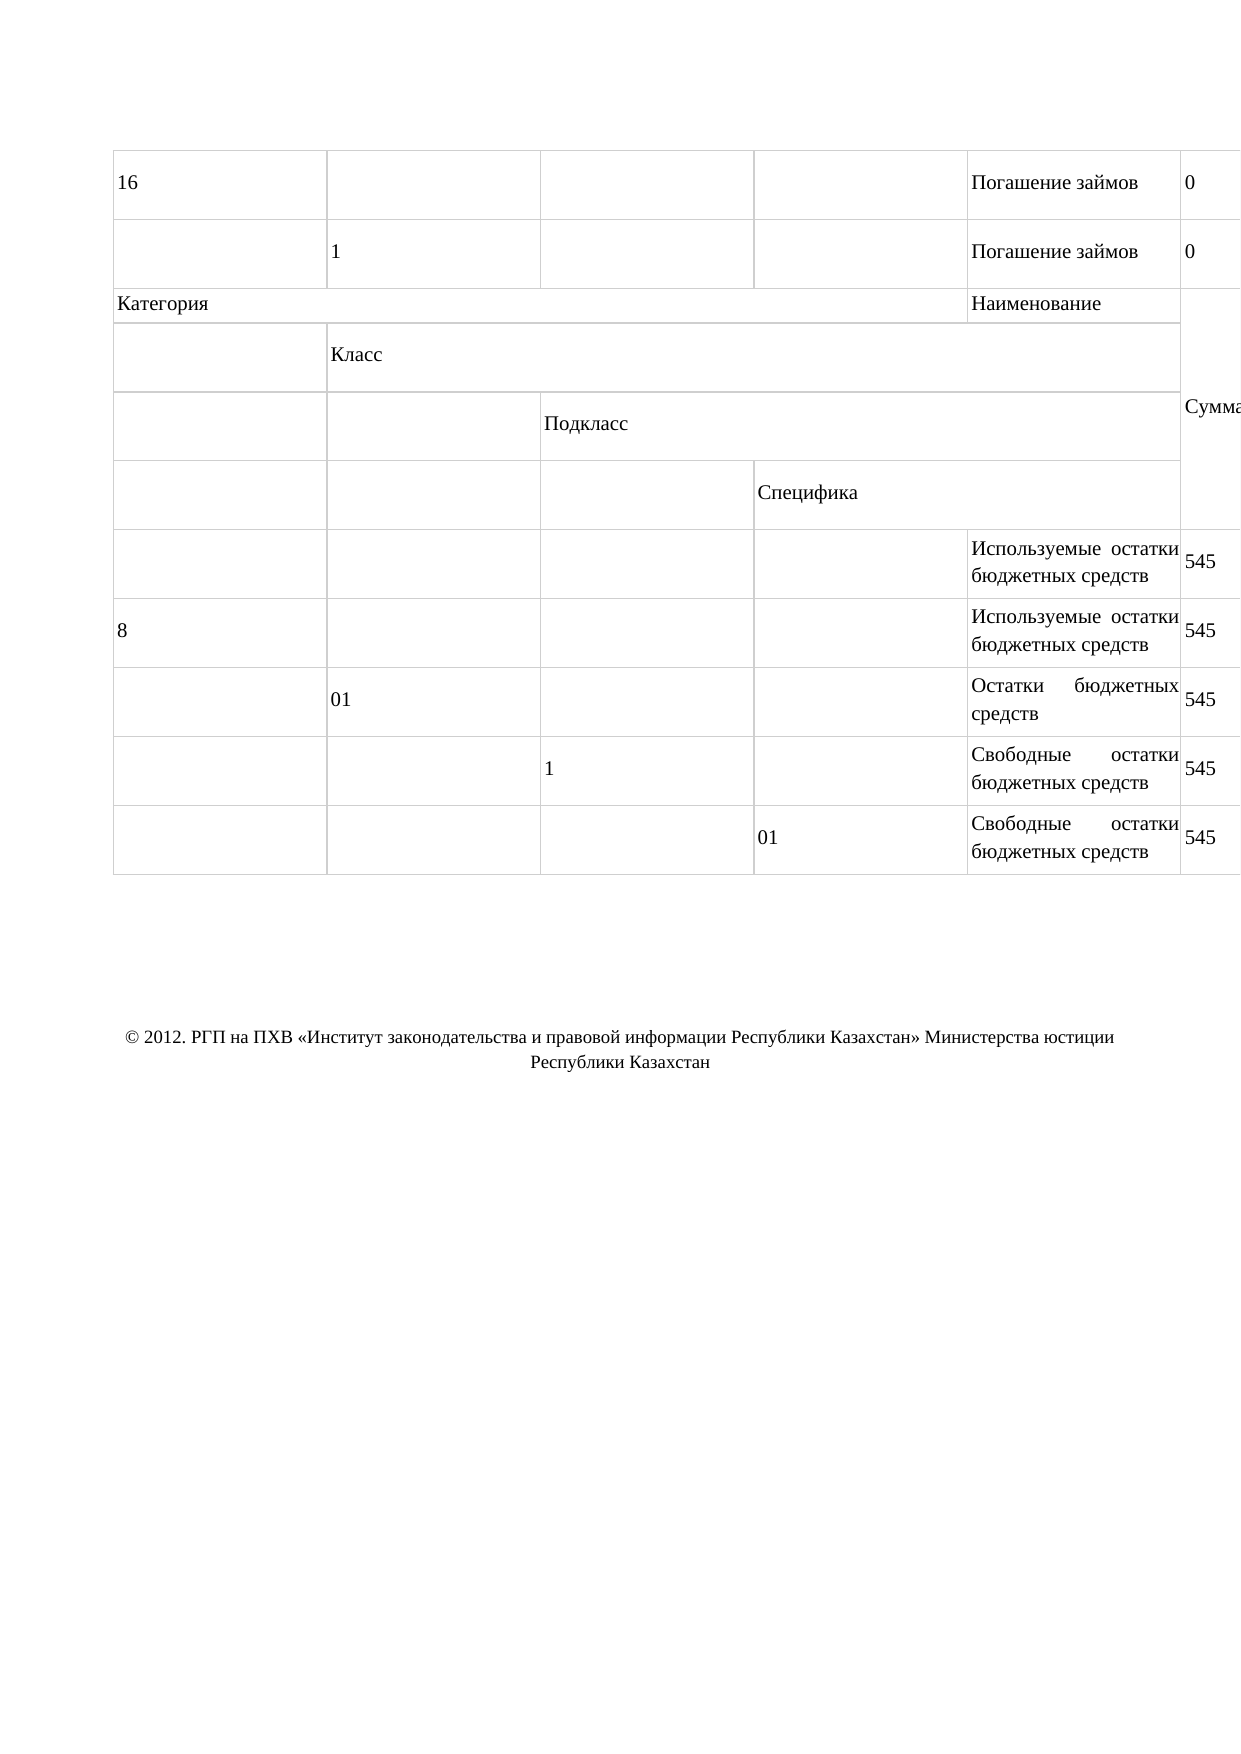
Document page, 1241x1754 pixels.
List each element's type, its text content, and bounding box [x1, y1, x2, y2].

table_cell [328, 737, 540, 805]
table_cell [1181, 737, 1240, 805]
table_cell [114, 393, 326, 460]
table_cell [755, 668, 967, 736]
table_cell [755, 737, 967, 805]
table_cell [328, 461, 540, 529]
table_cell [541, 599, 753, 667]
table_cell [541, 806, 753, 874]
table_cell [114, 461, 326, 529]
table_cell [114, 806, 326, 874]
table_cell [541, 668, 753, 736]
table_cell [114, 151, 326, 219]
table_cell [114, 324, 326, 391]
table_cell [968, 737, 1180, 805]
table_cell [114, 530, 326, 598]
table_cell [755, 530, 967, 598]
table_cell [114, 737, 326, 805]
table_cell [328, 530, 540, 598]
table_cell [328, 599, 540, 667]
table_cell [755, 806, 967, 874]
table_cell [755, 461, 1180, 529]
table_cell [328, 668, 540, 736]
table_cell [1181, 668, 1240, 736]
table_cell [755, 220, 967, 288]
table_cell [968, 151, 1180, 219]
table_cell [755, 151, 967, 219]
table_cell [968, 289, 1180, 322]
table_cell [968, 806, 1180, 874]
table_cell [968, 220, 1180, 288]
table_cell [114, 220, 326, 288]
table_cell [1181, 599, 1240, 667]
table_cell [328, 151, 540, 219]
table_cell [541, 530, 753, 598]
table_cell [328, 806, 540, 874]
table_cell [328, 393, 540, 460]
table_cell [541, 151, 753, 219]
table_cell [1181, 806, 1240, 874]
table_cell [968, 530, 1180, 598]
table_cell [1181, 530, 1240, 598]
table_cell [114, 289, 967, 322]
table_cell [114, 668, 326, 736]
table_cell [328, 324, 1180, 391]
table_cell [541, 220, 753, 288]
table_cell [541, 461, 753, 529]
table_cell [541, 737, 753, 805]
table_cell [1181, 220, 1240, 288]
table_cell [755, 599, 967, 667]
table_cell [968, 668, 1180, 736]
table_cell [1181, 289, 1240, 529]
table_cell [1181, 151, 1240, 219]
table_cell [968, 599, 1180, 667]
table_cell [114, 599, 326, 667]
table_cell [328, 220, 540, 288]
text © 2012. РГП на ПХВ «Институт законодательства и правовой информации Республики Казахстан» Министерства юстиции Республики Казахстан [112, 1026, 1128, 1073]
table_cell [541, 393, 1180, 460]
